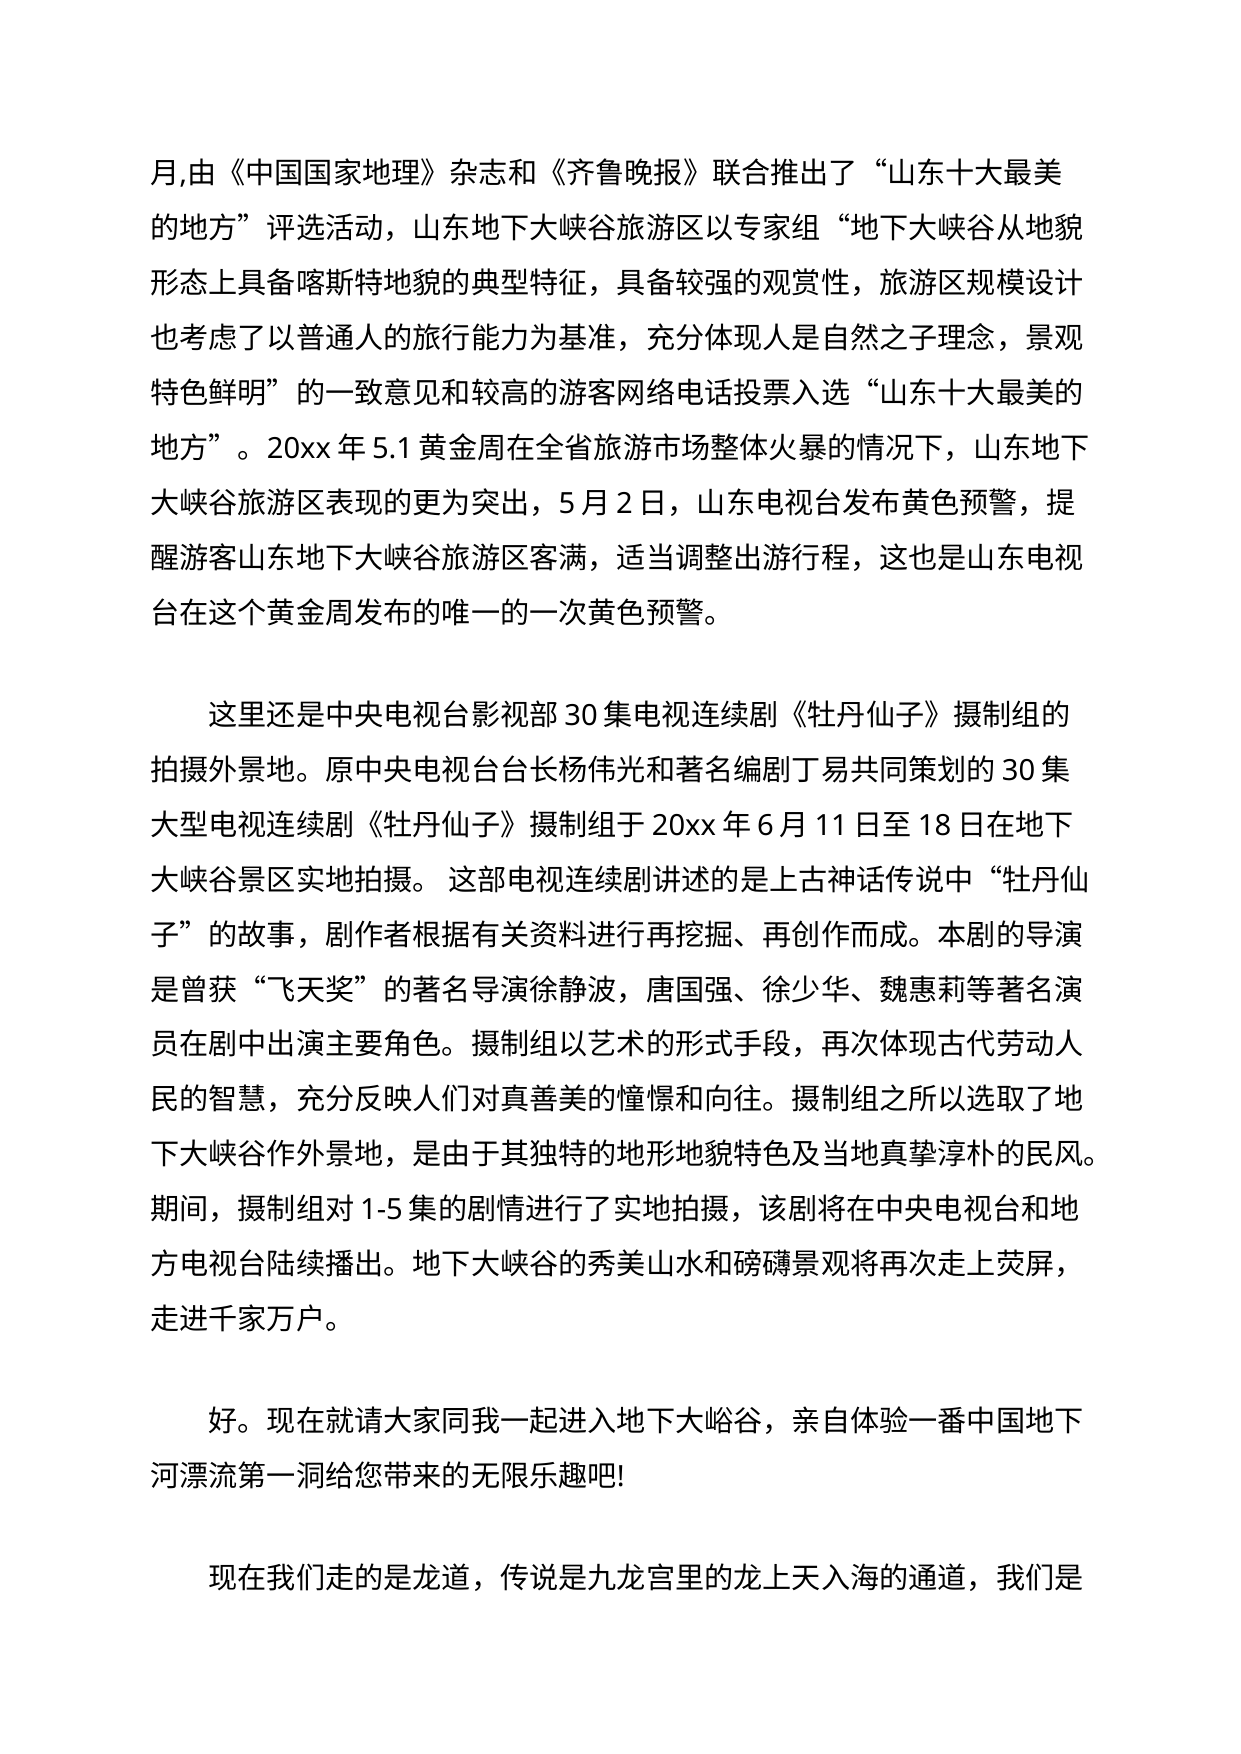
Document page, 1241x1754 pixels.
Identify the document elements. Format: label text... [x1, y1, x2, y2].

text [150, 150, 1090, 632]
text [150, 1554, 1090, 1596]
text 好。现在就请大家同我一起进入地下大峪谷，亲自体验一番中国地下河漂流第一洞给您带来的无限乐趣吧! [150, 1397, 1090, 1494]
text 这里还是中央电视台影视部30集电视连续剧《牡丹仙子》摄制组的拍摄外景地。原中央电视台台长杨伟光和著名编剧丁易共同策划的30集大型电视连续剧《牡丹仙子》摄制组于20xx年6月11日至18日在地下大峡谷景区实地拍摄。 这部电视连续剧讲述的是上古神话传说中“牡丹仙子”的故事，剧作者根据有关资料进行再挖掘、再创作而成。本剧的导演是曾获“飞天奖”的著名导演徐静波，唐国强、徐少华、魏惠莉等著名演员在剧中出演主要角色。摄制组以艺术的形式手段，再次体现古代劳动人民的智慧，充分反映人们对真善美的憧憬和向往。摄制组之所以选取了地下大峡谷作外景地，是由于其独特的地形地貌特色及当地真挚淳朴的民风。期间，摄制组对1-5集的剧情进行了实地拍摄，该剧将在中央电视台和地方电视台陆续播出。地下大峡谷的秀美山水和磅礴景观将再次走上荧屏，走进千家万户。 [150, 691, 1090, 1338]
